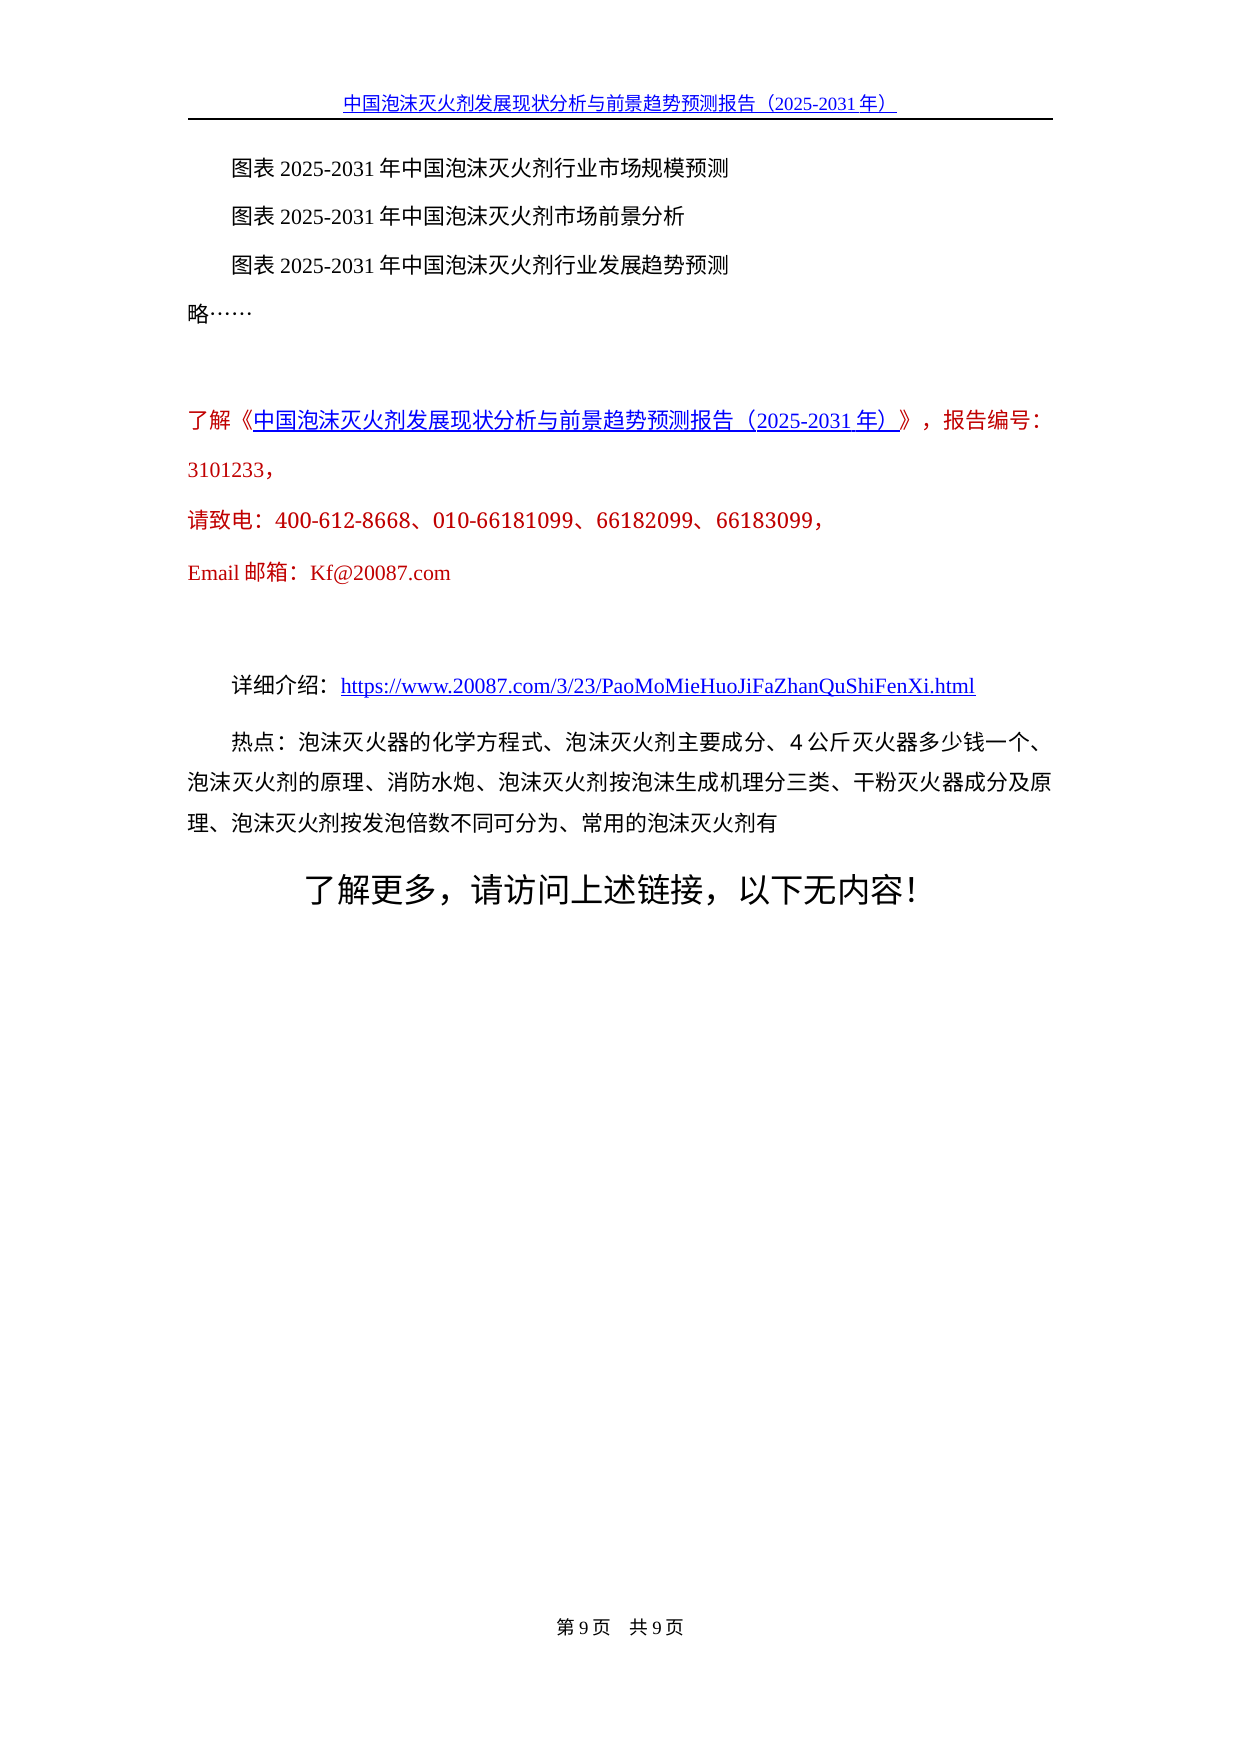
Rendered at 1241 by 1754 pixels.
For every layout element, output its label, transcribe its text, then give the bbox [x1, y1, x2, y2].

title 了解更多，请访问上述链接，以下无内容！ [187, 856, 1053, 921]
text Email邮箱：Kf@20087.com [187, 555, 1053, 587]
text 详细介绍：https://www.20087.com/3/23/PaoMoMieHuoJiFaZhanQuShiFenXi.html [187, 668, 1053, 700]
text 热点：泡沫灭火器的化学方程式、泡沫灭火剂主要成分、4公斤灭火器多少钱一个、泡沫灭火剂的原理、消防水炮、泡沫灭火剂按泡沫生成机理分三类、干粉灭火器成分及原理、泡沫灭火剂按发泡倍数不同可分为、常用的泡沫灭火剂有 [187, 724, 1053, 838]
text 请致电：400-612-8668、010-66181099、66182099、66183099， [187, 503, 1053, 536]
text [187, 150, 1053, 329]
text 了解《中国泡沫灭火剂发展现状分析与前景趋势预测报告（2025-2031年）》，报告编号：3101233， [187, 403, 1053, 484]
